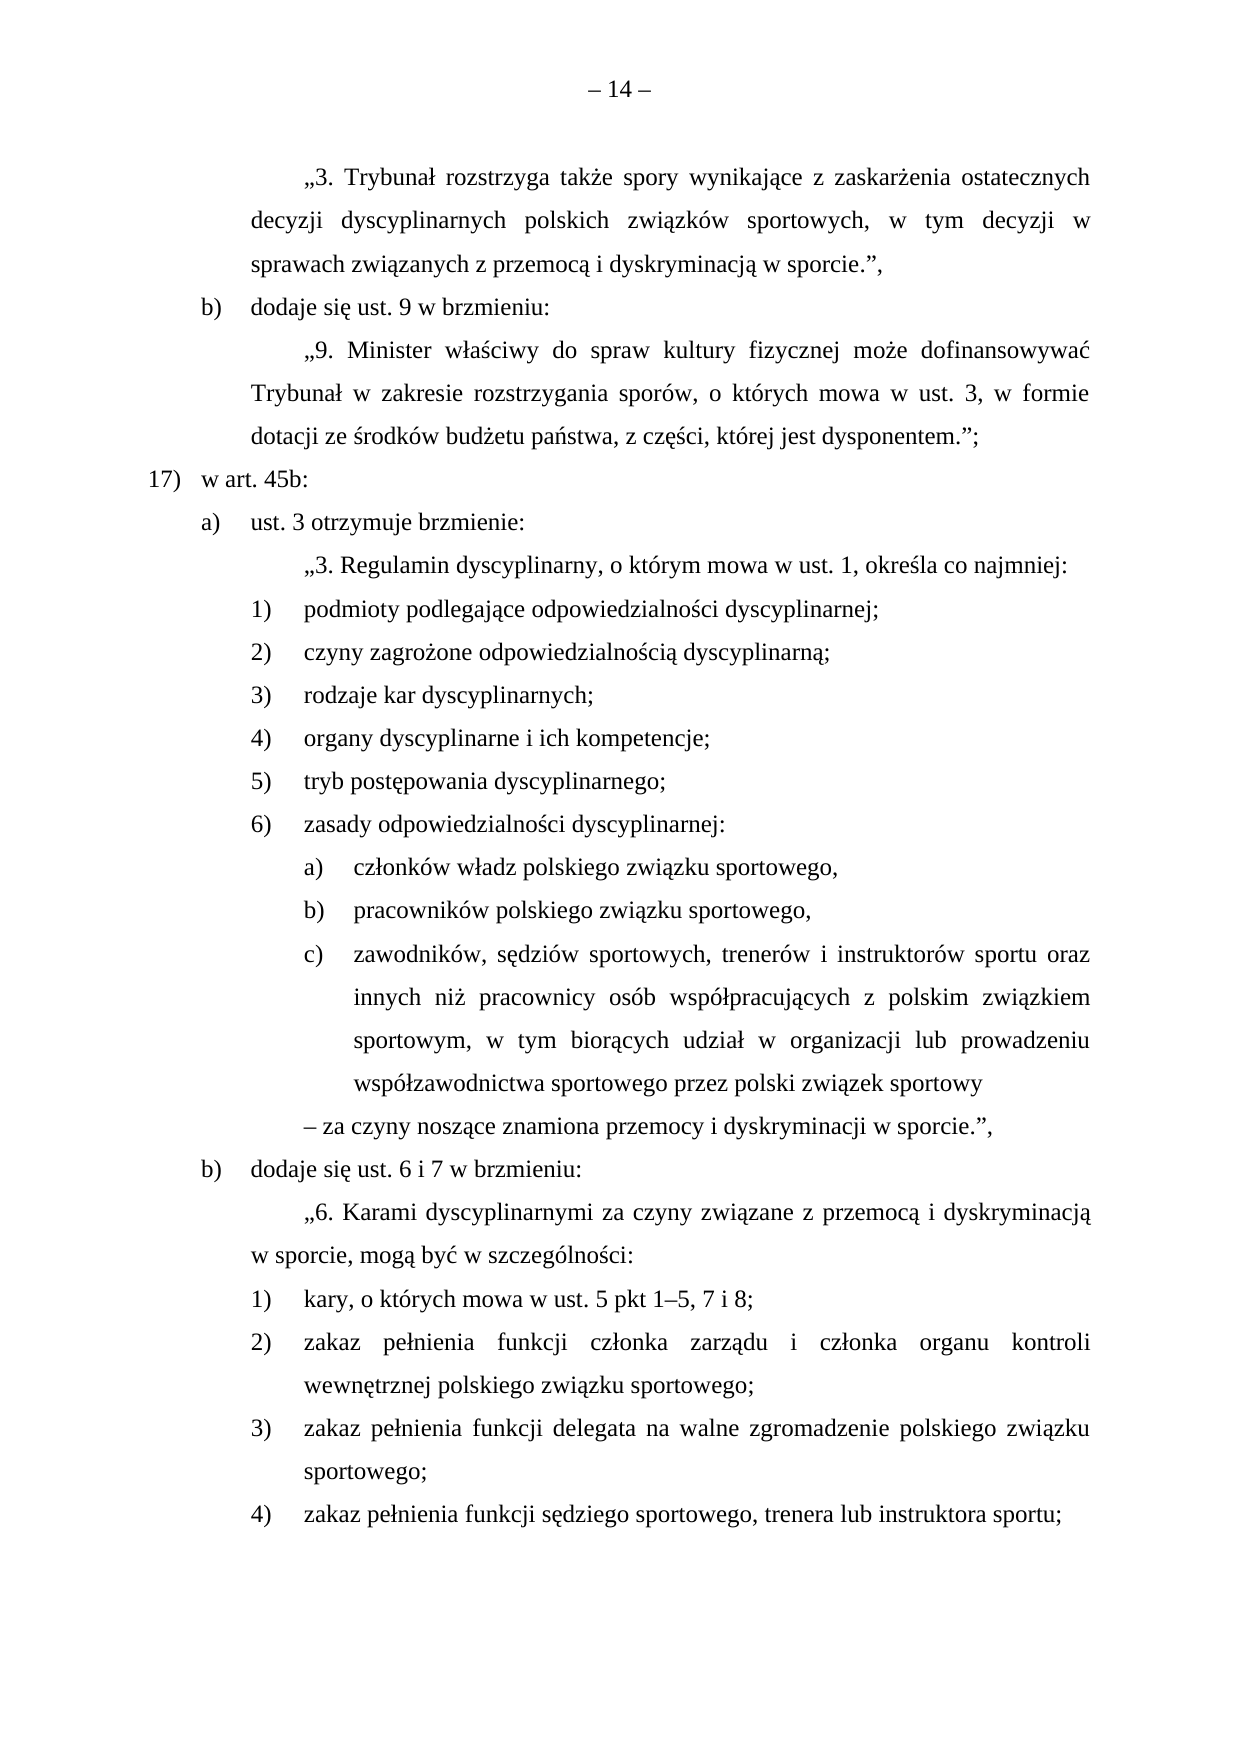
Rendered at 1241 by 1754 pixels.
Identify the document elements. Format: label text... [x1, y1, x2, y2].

text 6) zasady odpowiedzialności dyscyplinarnej: [251, 809, 1091, 838]
text b) pracowników polskiego związku sportowego, [304, 896, 1091, 924]
text „3. Trybunał rozstrzyga także spory wynikające z zaskarżenia ostatecznych decyzji dyscyplinarnych polskich związków sportowych, w tym decyzji w sprawach związanych z przemocą i dyskryminacją w sporcie.”, [251, 162, 1091, 277]
text 2) zakaz pełnienia funkcji członka zarządu i członka organu kontroli wewnętrznej polskiego związku sportowego; [251, 1327, 1091, 1399]
text c) zawodników, sędziów sportowych, trenerów i instruktorów sportu oraz innych niż pracownicy osób współpracujących z polskim związkiem sportowym, w tym biorących udział w organizacji lub prowadzeniu współzawodnictwa sportowego przez polski związek sportowy [304, 939, 1091, 1097]
text 17) w art. 45b: [148, 464, 1091, 493]
text 5) tryb postępowania dyscyplinarnego; [251, 766, 1091, 795]
text a) ust. 3 otrzymuje brzmienie: [201, 507, 1091, 536]
text „3. Regulamin dyscyplinarny, o którym mowa w ust. 1, określa co najmniej: [251, 551, 1091, 579]
text „9. Minister właściwy do spraw kultury fizycznej może dofinansowywać Trybunał w zakresie rozstrzygania sporów, o których mowa w ust. 3, w formie dotacji ze środków budżetu państwa, z części, której jest dysponentem.”; [251, 335, 1091, 450]
text 3) zakaz pełnienia funkcji delegata na walne zgromadzenie polskiego związku sportowego; [251, 1413, 1091, 1485]
text – za czyny noszące znamiona przemocy i dyskryminacji w sporcie.”, [304, 1111, 1091, 1140]
text 4) zakaz pełnienia funkcji sędziego sportowego, trenera lub instruktora sportu; [251, 1499, 1091, 1528]
text b) dodaje się ust. 9 w brzmieniu: [201, 292, 1091, 321]
text 3) rodzaje kar dyscyplinarnych; [251, 680, 1091, 709]
text b) dodaje się ust. 6 i 7 w brzmieniu: [201, 1154, 1091, 1183]
text 2) czyny zagrożone odpowiedzialnością dyscyplinarną; [251, 637, 1091, 666]
text „6. Karami dyscyplinarnymi za czyny związane z przemocą i dyskryminacją w sporcie, mogą być w szczególności: [251, 1197, 1091, 1269]
text 1) podmioty podlegające odpowiedzialności dyscyplinarnej; [251, 594, 1091, 622]
text 4) organy dyscyplinarne i ich kompetencje; [251, 723, 1091, 752]
text 1) kary, o których mowa w ust. 5 pkt 1–5, 7 i 8; [251, 1284, 1091, 1312]
text a) członków władz polskiego związku sportowego, [304, 852, 1091, 881]
